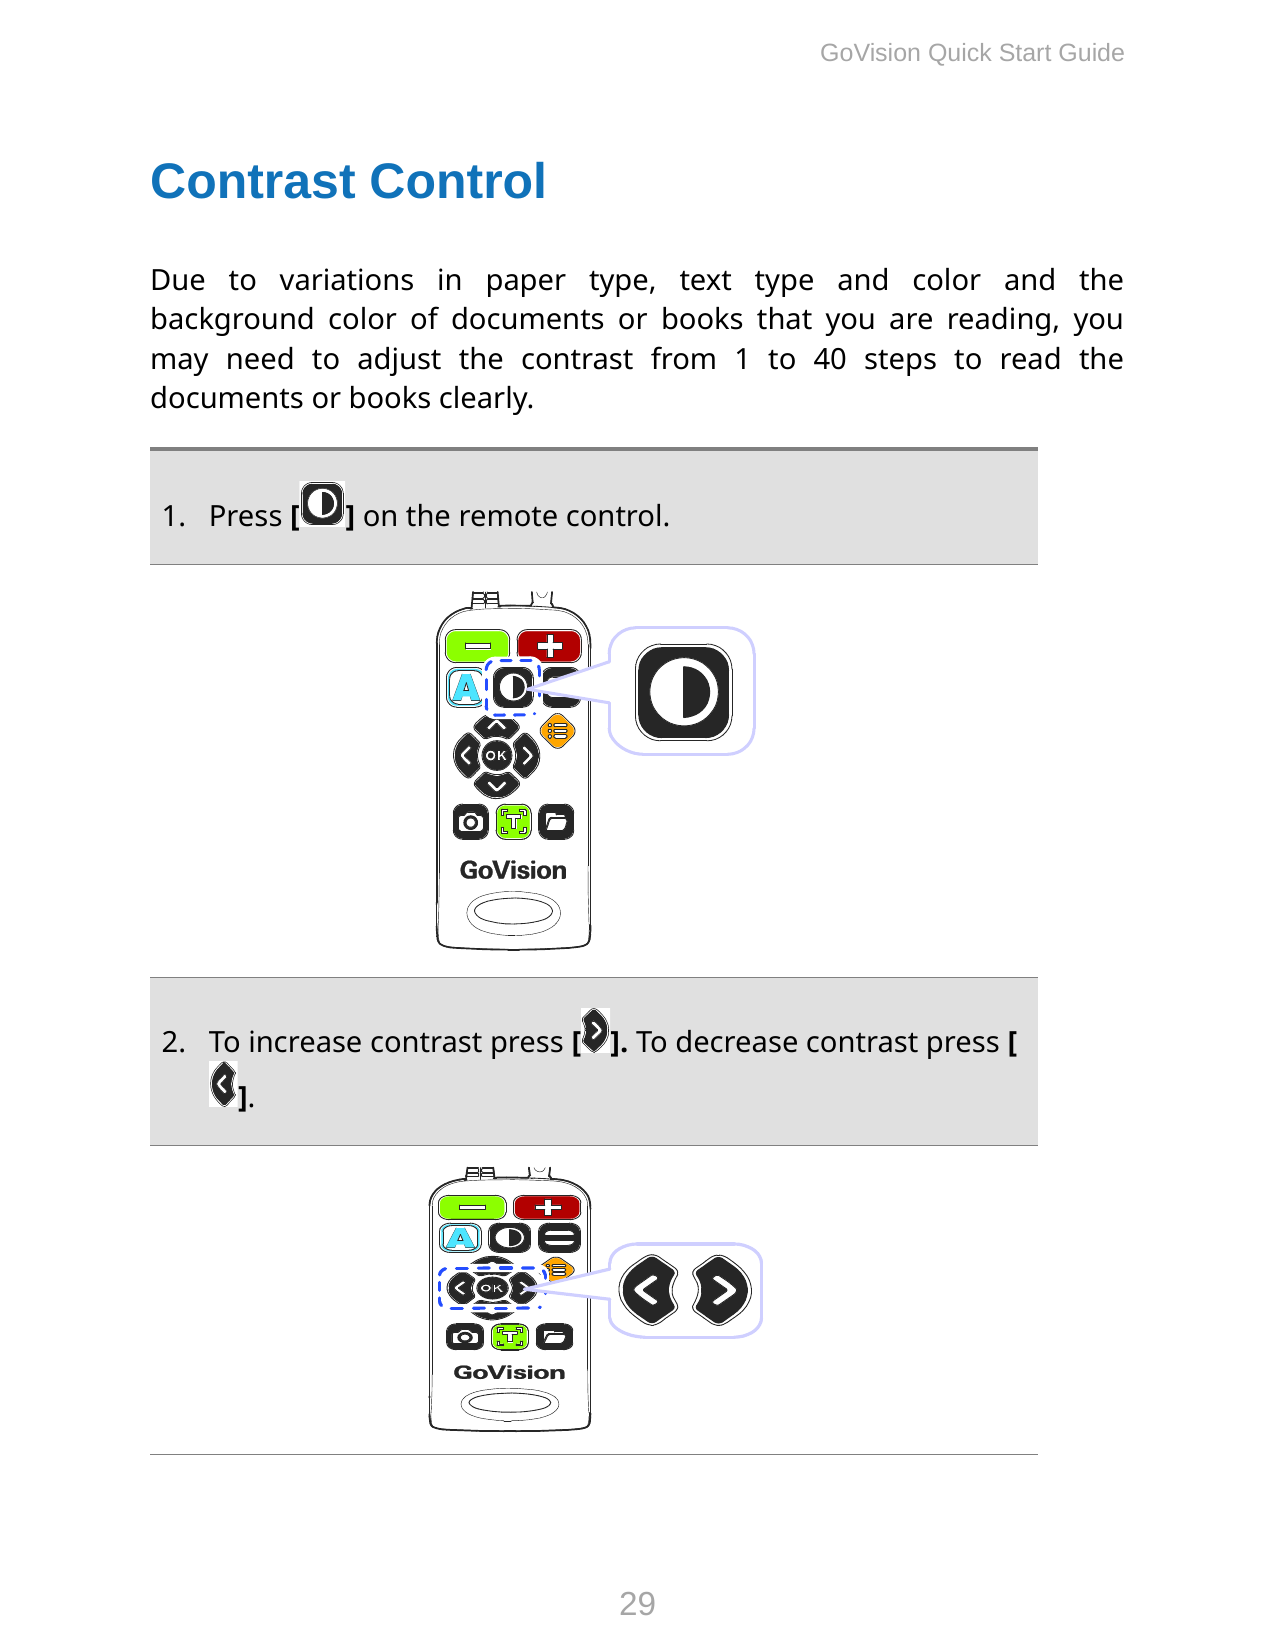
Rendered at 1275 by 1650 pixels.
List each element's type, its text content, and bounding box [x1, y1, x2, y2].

table_cell [150, 565, 1038, 977]
text Due to variations in paper type, text type and color and the background color of documents or books that you are reading, you may need to adjust the contrast from 1 to 40 steps to read the documents or books clearly. [150, 259, 1125, 417]
subtitle Contrast Control [150, 151, 1125, 209]
table_header Press [] on the remote control. [150, 451, 1038, 564]
table_cell [150, 1146, 1038, 1453]
table_cell To increase contrast press []. To decrease contrast press []. [150, 978, 1038, 1145]
